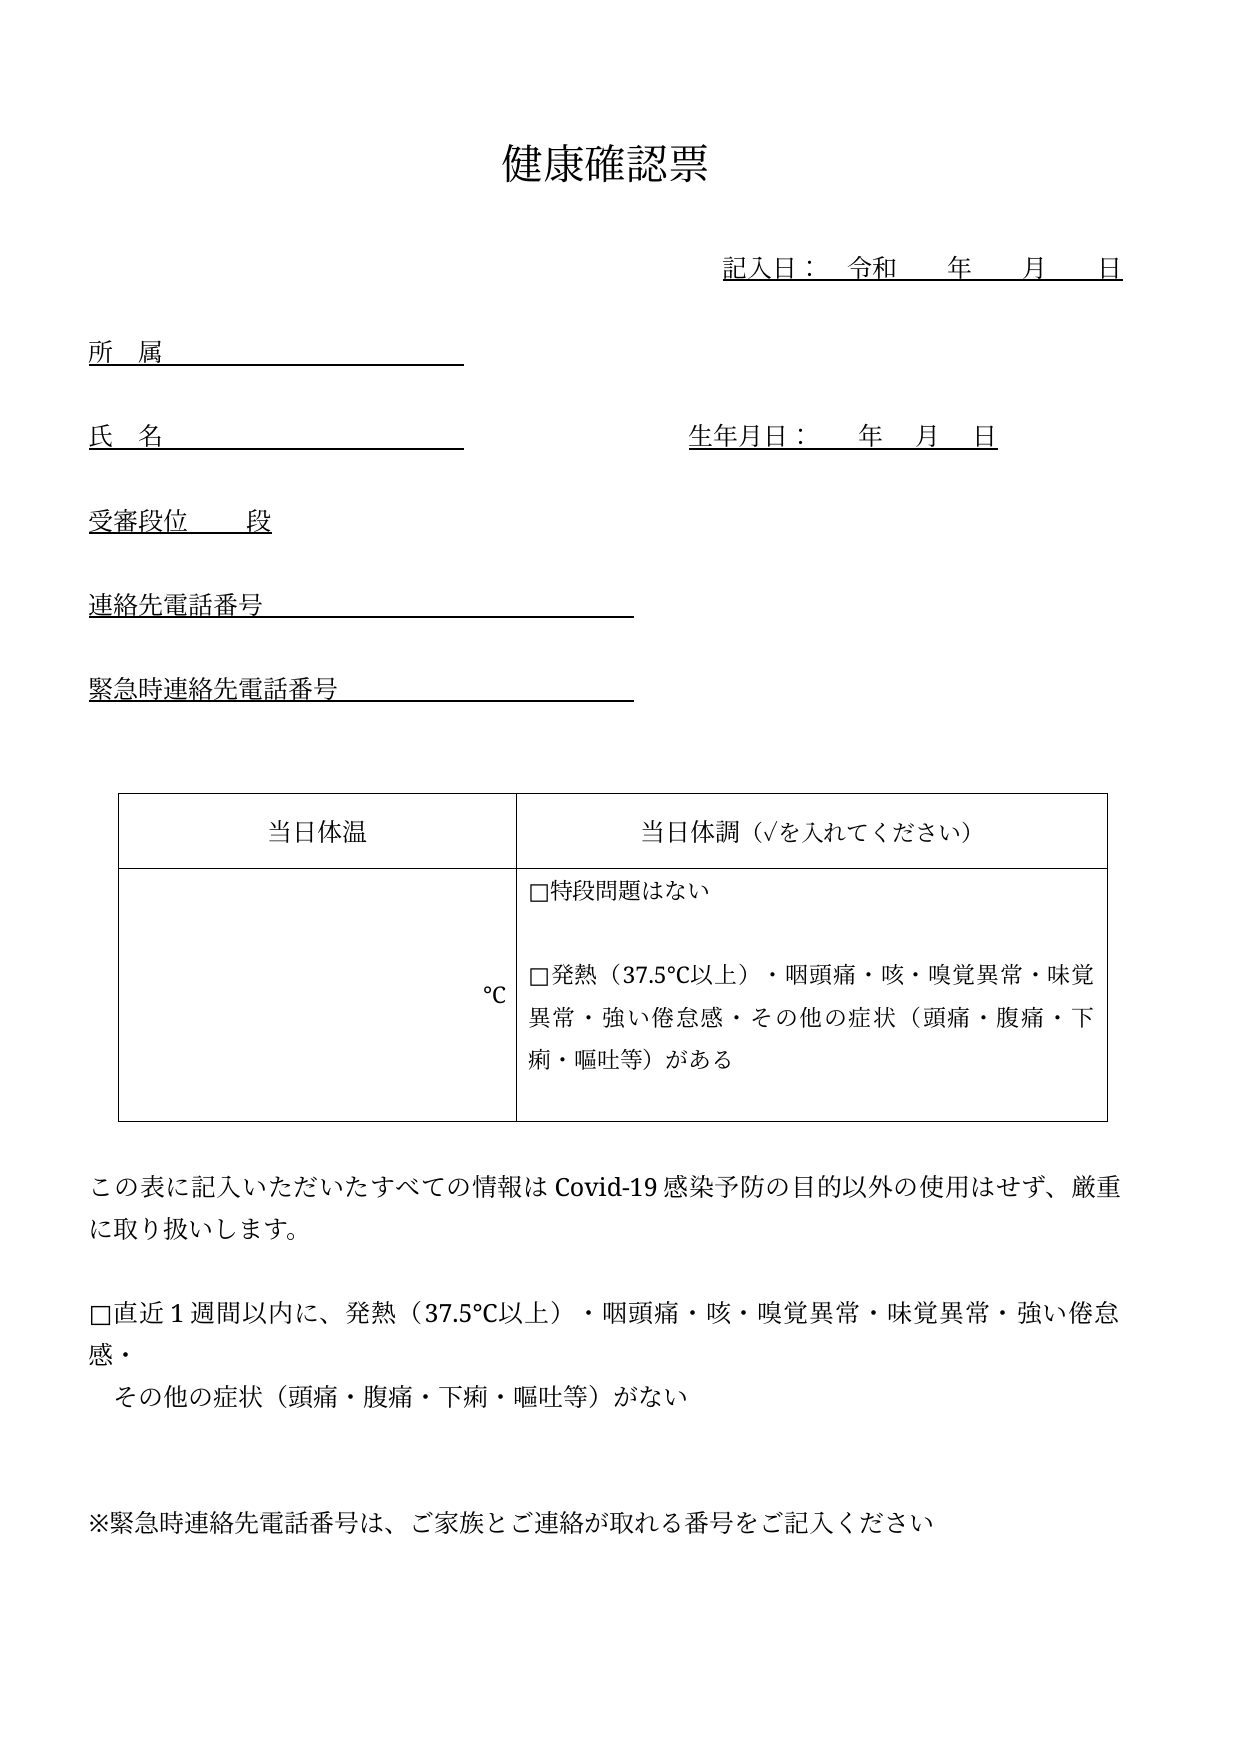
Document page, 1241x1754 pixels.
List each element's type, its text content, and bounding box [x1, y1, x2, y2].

text □直近1週間以内に、発熱（37.5℃以上）・咽頭痛・咳・嗅覚異常・味覚異常・強い倦怠感・ [89, 1291, 1122, 1375]
table_cell ℃ [119, 869, 516, 1121]
text 緊急時連絡先電話番号 [89, 667, 1122, 709]
table_header 当日体温 [119, 794, 516, 868]
text 記入日： 令和 年 月 日 [89, 246, 1122, 288]
text 連絡先電話番号 [89, 582, 1122, 624]
text その他の症状（頭痛・腹痛・下痢・嘔吐等）がない [89, 1375, 1122, 1417]
text 受審段位 段 [89, 498, 1122, 540]
table_header 当日体調（✓を入れてください） [517, 794, 1107, 868]
text この表に記入いただいたすべての情報はCovid-19感染予防の目的以外の使用はせず、厳重に取り扱いします。 [89, 1164, 1122, 1248]
text ※緊急時連絡先電話番号は、ご家族とご連絡が取れる番号をご記入ください [89, 1501, 1122, 1543]
text 健康確認票 [89, 119, 1122, 204]
table_cell □特段問題はない □発熱（37.5℃以上）・咽頭痛・咳・嗅覚異常・味覚異常・強い倦怠感・その他の症状（頭痛・腹痛・下痢・嘔吐等）がある [517, 869, 1107, 1121]
text 所 属 [89, 330, 1122, 372]
text 氏 名 生年月日： 年 月 日 [89, 414, 1122, 456]
